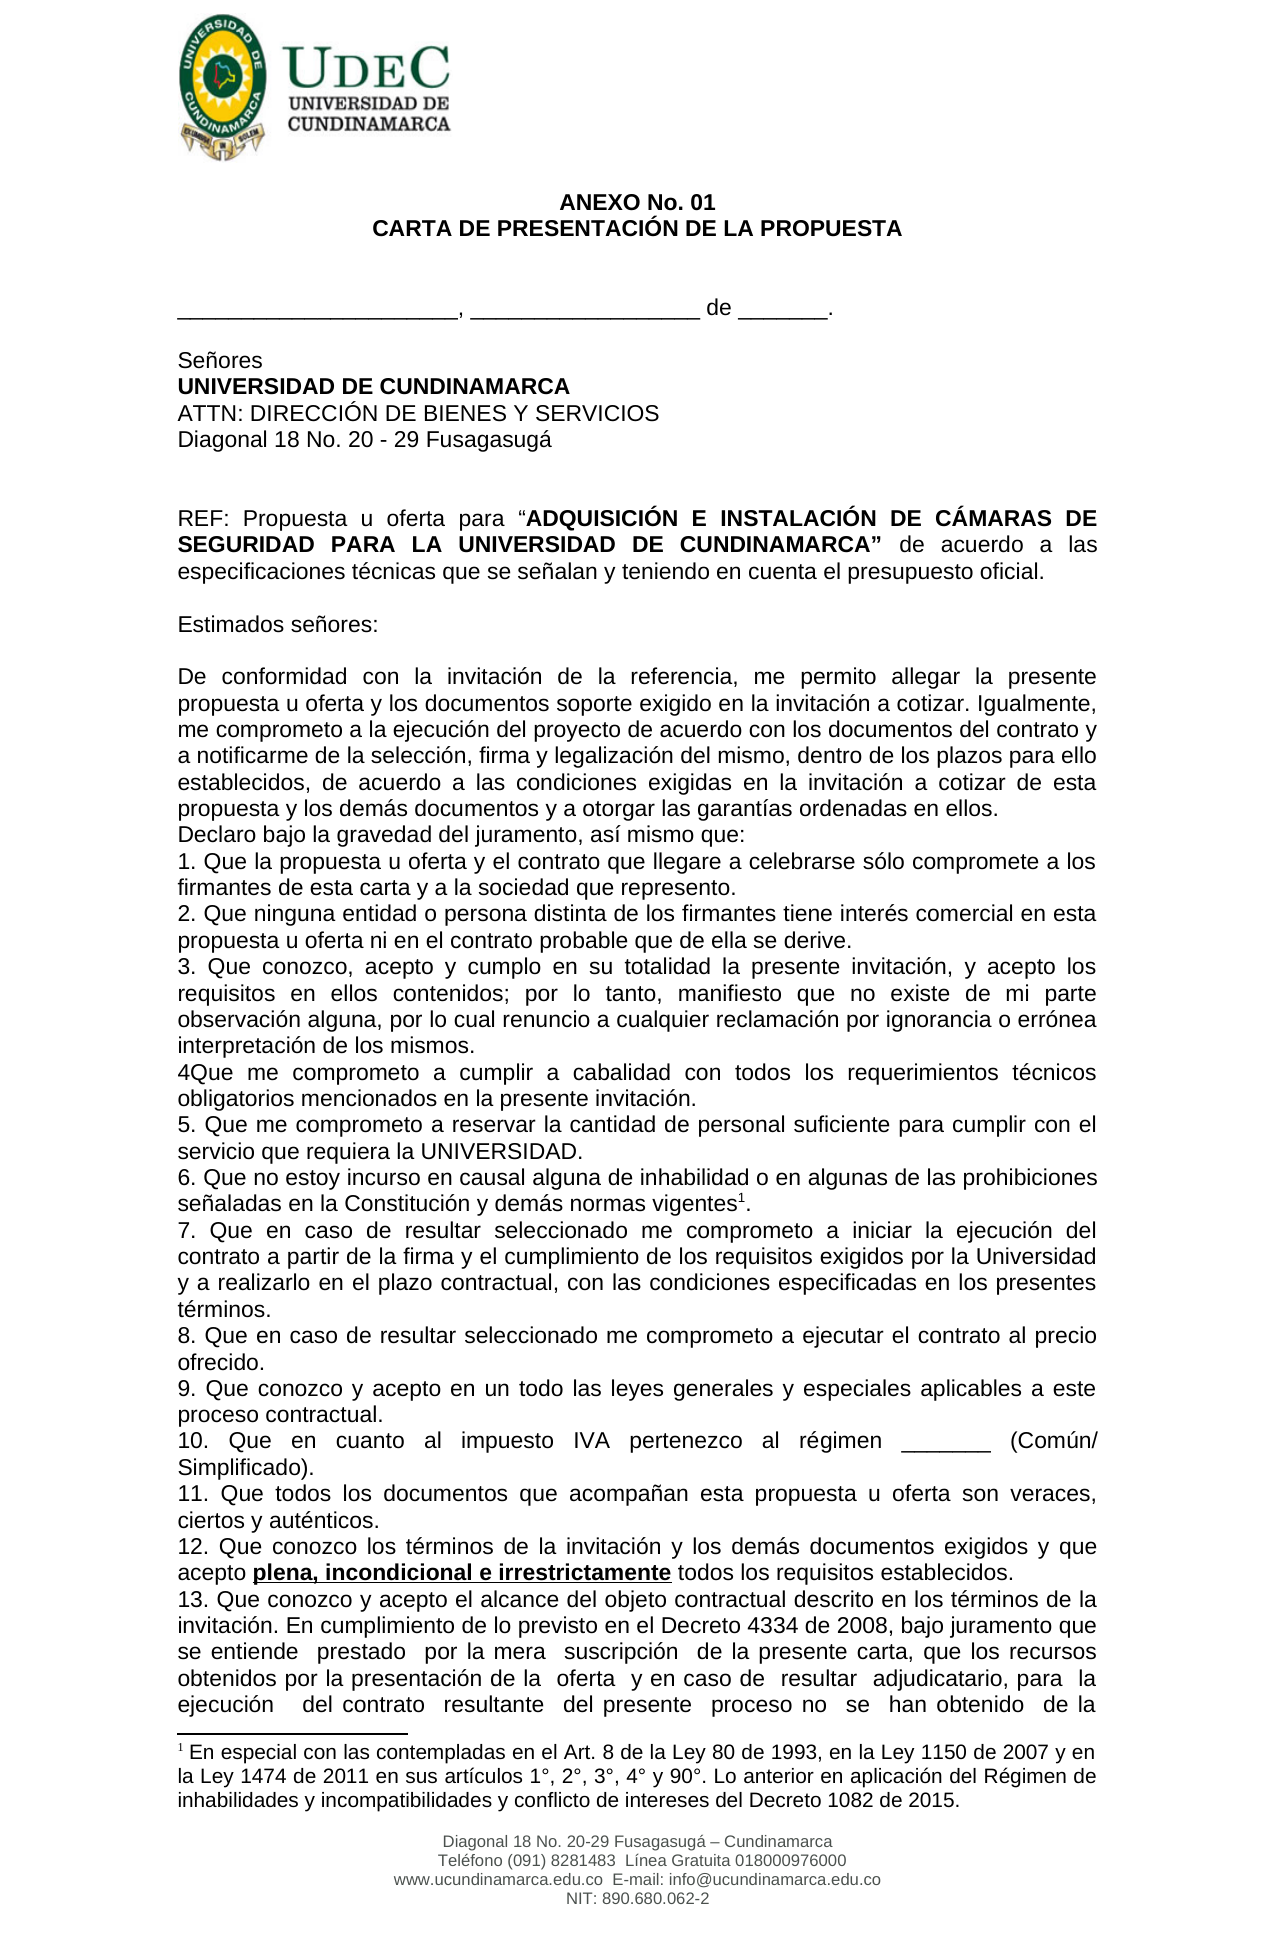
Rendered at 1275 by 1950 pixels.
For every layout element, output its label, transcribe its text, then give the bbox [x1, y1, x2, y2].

text 7. Que en caso de resultar seleccionado me comprometo a iniciar la ejecución del contrato a partir de la firma y el cumplimiento de los requisitos exigidos por la Universidad y a realizarlo en el plazo contractual, con las condiciones especificadas en los presentes términos. [177, 1217, 1098, 1322]
text REF: Propuesta u oferta para “ADQUISICIÓN E INSTALACIÓN DE CÁMARAS DE SEGURIDAD PARA LA UNIVERSIDAD DE CUNDINAMARCA” de acuerdo a las especificaciones técnicas que se señalan y teniendo en cuenta el presupuesto oficial. [177, 505, 1098, 584]
text 5. Que me comprometo a reservar la cantidad de personal suficiente para cumplir con el servicio que requiera la UNIVERSIDAD. [177, 1111, 1098, 1164]
text ANEXO No. 01 [177, 189, 1098, 215]
text 1. Que la propuesta u oferta y el contrato que llegare a celebrarse sólo compromete a los firmantes de esta carta y a la sociedad que represento. [177, 848, 1098, 900]
text 2. Que ninguna entidad o persona distinta de los firmantes tiene interés comercial en esta propuesta u oferta ni en el contrato probable que de ella se derive. [177, 900, 1098, 953]
text De conformidad con la invitación de la referencia, me permito allegar la presente propuesta u oferta y los documentos soporte exigido en la invitación a cotizar. Igualmente, me comprometo a la ejecución del proyecto de acuerdo con los documentos del contrato y a notificarme de la selección, firma y legalización del mismo, dentro de los plazos para ello establecidos, de acuerdo a las condiciones exigidas en la invitación a cotizar de esta propuesta y los demás documentos y a otorgar las garantías ordenadas en ellos. [177, 663, 1098, 821]
text Señores [177, 347, 1098, 373]
text 4Que me comprometo a cumplir a cabalidad con todos los requerimientos técnicos obligatorios mencionados en la presente invitación. [177, 1058, 1098, 1111]
text 3. Que conozco, acepto y cumplo en su totalidad la presente invitación, y acepto los requisitos en ellos contenidos; por lo tanto, manifiesto que no existe de mi parte observación alguna, por lo cual renuncio a cualquier reclamación por ignorancia o errónea interpretación de los mismos. [177, 953, 1098, 1058]
text CARTA DE PRESENTACIÓN DE LA PROPUESTA [177, 215, 1098, 242]
text 6. Que no estoy incurso en causal alguna de inhabilidad o en algunas de las prohibiciones señaladas en la Constitución y demás normas vigentes. [177, 1164, 1098, 1217]
text Declaro bajo la gravedad del juramento, así mismo que: [177, 821, 1098, 848]
text 8. Que en caso de resultar seleccionado me comprometo a ejecutar el contrato al precio ofrecido. [177, 1322, 1098, 1375]
text ______________________, __________________ de _______. [177, 294, 1098, 321]
text 12. Que conozco los términos de la invitación y los demás documentos exigidos y que acepto plena, incondicional e irrestrictamente todos los requisitos establecidos. [177, 1533, 1098, 1586]
text ATTN: DIRECCIÓN DE BIENES Y SERVICIOS [177, 400, 1098, 426]
text Diagonal 18 No. 20 - 29 Fusagasugá [177, 426, 1098, 452]
text 9. Que conozco y acepto en un todo las leyes generales y especiales aplicables a este proceso contractual. [177, 1375, 1098, 1427]
text Estimados señores: [177, 611, 1098, 637]
text 10. Que en cuanto al impuesto IVA pertenezco al régimen _______ (Común/ Simplificado). [177, 1427, 1098, 1480]
text UNIVERSIDAD DE CUNDINAMARCA [177, 373, 1098, 400]
text 11. Que todos los documentos que acompañan esta propuesta u oferta son veraces, ciertos y auténticos. [177, 1480, 1098, 1533]
picture [178, 13, 453, 163]
